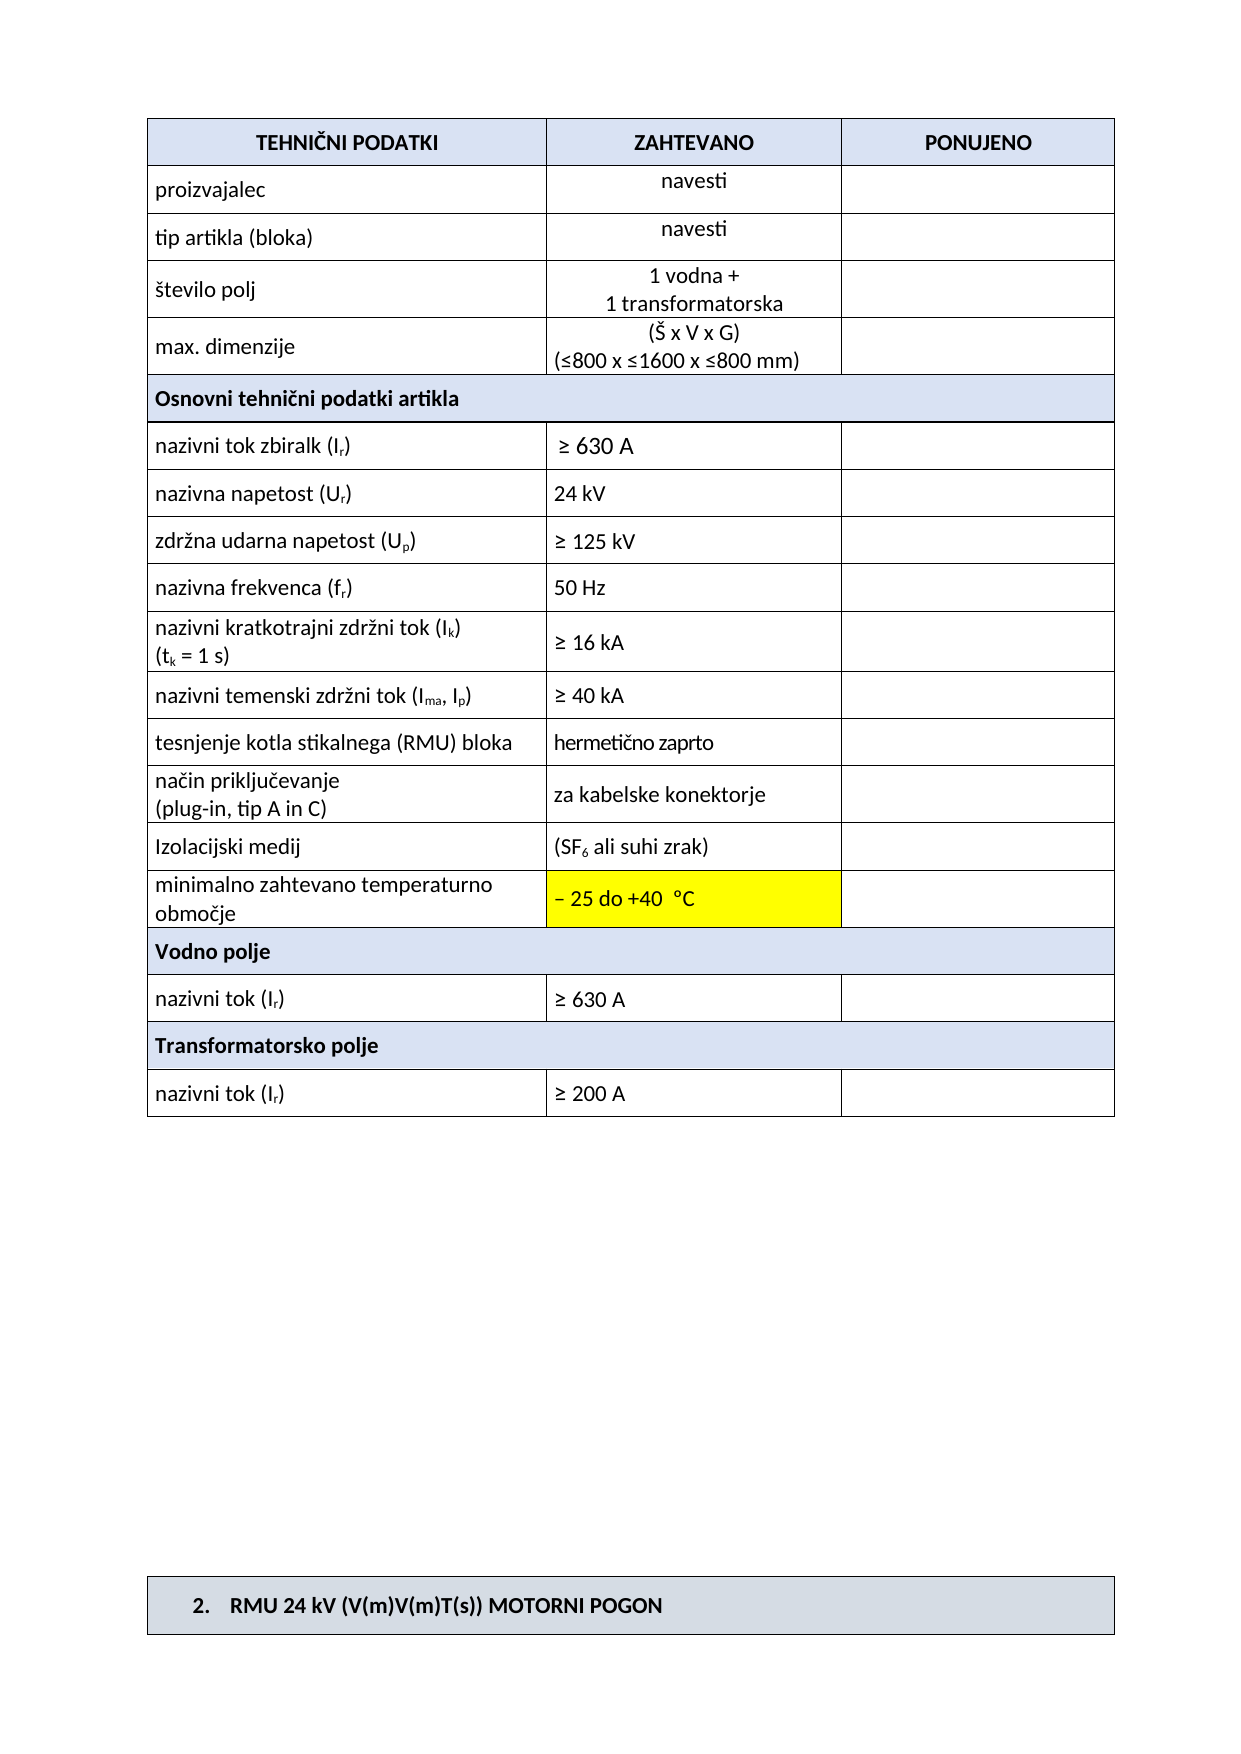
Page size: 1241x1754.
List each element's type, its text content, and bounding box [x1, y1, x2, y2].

table_cell ≥ 630 A [547, 975, 841, 1021]
table_cell [842, 318, 1114, 374]
table_cell nazivni tok (Ir) [148, 1070, 546, 1116]
table_cell način priključevanje (plug-in, tip A in C) [148, 766, 546, 822]
table_cell število polj [148, 261, 546, 317]
table_cell [842, 975, 1114, 1021]
table_cell nazivni kratkotrajni zdržni tok (Ik) (tk = 1 s) [148, 612, 546, 671]
table_cell nazivni tok zbiralk (Ir) [148, 423, 546, 469]
table_header RMU 24 kV (V(m)V(m)T(s)) MOTORNI POGON [148, 1577, 1114, 1634]
table_cell – 25 do +40 ºC [547, 871, 841, 927]
table_cell [842, 766, 1114, 822]
table_cell [842, 672, 1114, 718]
table_cell 24 kV [547, 470, 841, 516]
table_cell 50 Hz [547, 564, 841, 611]
table_cell minimalno zahtevano temperaturno območje [148, 871, 546, 927]
table_cell ≥ 200 A [547, 1070, 841, 1116]
table_cell tip artikla (bloka) [148, 214, 546, 260]
table_cell proizvajalec [148, 166, 546, 213]
table_cell Osnovni tehnični podatki artikla [148, 375, 1114, 421]
table_cell nazivna napetost (Ur) [148, 470, 546, 516]
table_cell ≥ 40 kA [547, 672, 841, 718]
table_cell [842, 261, 1114, 317]
table_cell [842, 823, 1114, 869]
table_cell [842, 719, 1114, 765]
table_cell ZAHTEVANO [547, 119, 841, 165]
table_cell [842, 564, 1114, 611]
table_cell Vodno polje [148, 928, 1114, 974]
table_cell ≥ 16 kA [547, 612, 841, 671]
table_cell (SF6 ali suhi zrak) [547, 823, 841, 869]
table_cell [842, 470, 1114, 516]
table_cell Transformatorsko polje [148, 1022, 1114, 1068]
table_cell TEHNIČNI PODATKI [148, 119, 546, 165]
table_cell navesti [547, 166, 841, 213]
table_cell [842, 1070, 1114, 1116]
table_cell Izolacijski medij [148, 823, 546, 869]
table_cell [842, 166, 1114, 213]
table_cell [842, 423, 1114, 469]
table_cell [842, 871, 1114, 927]
table_cell nazivni tok (Ir) [148, 975, 546, 1021]
table_cell PONUJENO [842, 119, 1114, 165]
table_cell [842, 214, 1114, 260]
table_cell tesnjenje kotla stikalnega (RMU) bloka [148, 719, 546, 765]
table_cell max. dimenzije [148, 318, 546, 374]
table_cell ≥ 125 kV [547, 517, 841, 563]
table_cell zdržna udarna napetost (Up) [148, 517, 546, 563]
table_cell (Š x V x G) (≤800 x ≤1600 x ≤800 mm) [547, 318, 841, 374]
table_cell ≥ 630 A [547, 423, 841, 469]
table_cell [842, 517, 1114, 563]
table_cell nazivni temenski zdržni tok (Ima, Ip) [148, 672, 546, 718]
table_cell 1 vodna + 1 transformatorska [547, 261, 841, 317]
table_cell hermetično zaprto [547, 719, 841, 765]
table_cell [842, 612, 1114, 671]
table_cell nazivna frekvenca (fr) [148, 564, 546, 611]
table_cell navesti [547, 214, 841, 260]
table_cell za kabelske konektorje [547, 766, 841, 822]
